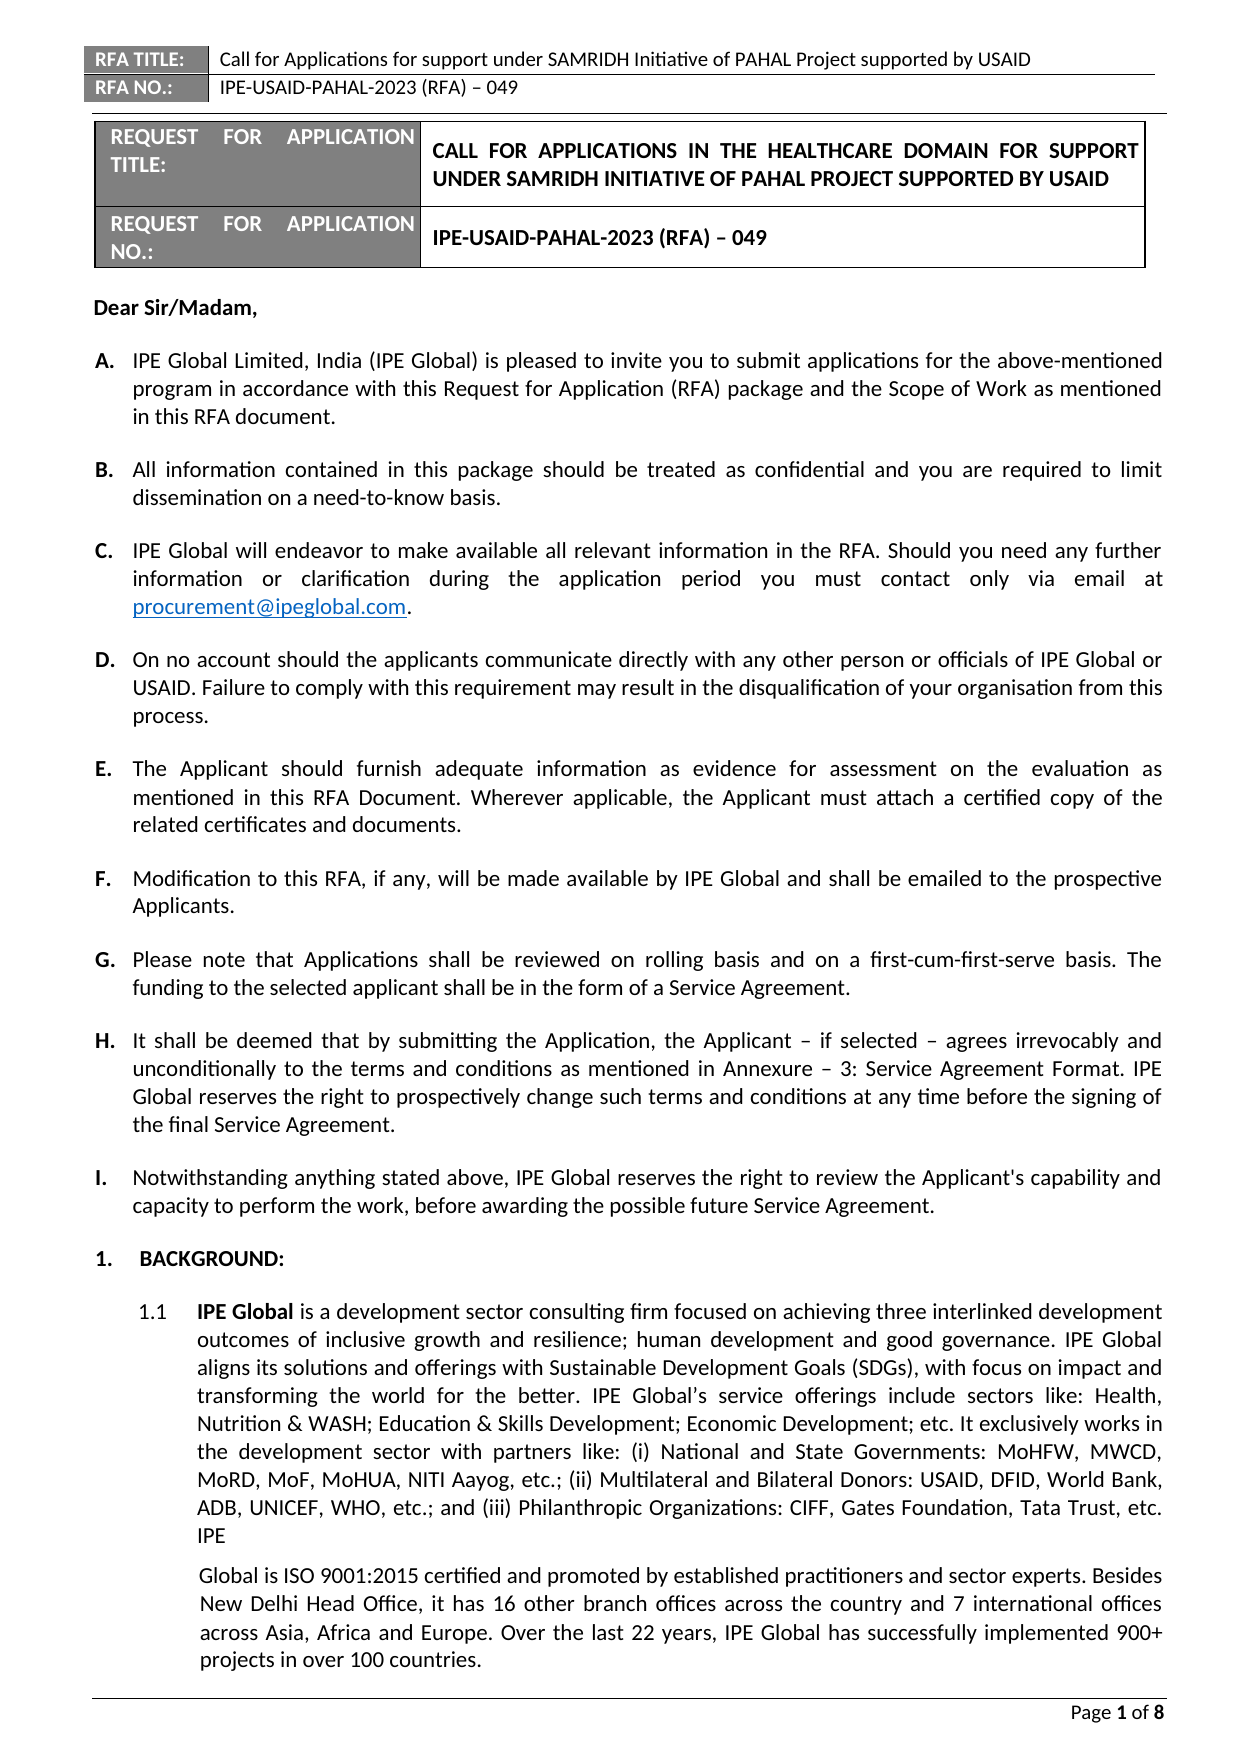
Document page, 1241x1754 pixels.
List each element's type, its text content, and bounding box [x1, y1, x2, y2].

list All information contained in this package should be treated as confidential and you are required to limit dissemination on a need-to-know basis. [95, 455, 1164, 511]
table_cell IPE-USAID-PAHAL-2023 (RFA) – 049 [421, 207, 1144, 267]
list IPE Global Limited, India (IPE Global) is pleased to invite you to submit applications for the above-mentioned program in accordance with this Request for Application (RFA) package and the Scope of Work as mentioned in this RFA document. [95, 346, 1164, 430]
list The Applicant should furnish adequate information as evidence for assessment on the evaluation as mentioned in this RFA Document. Wherever applicable, the Applicant must attach a certified copy of the related certificates and documents. [95, 754, 1164, 839]
table_header REQUEST FOR APPLICATION TITLE: [96, 122, 420, 206]
list It shall be deemed that by submitting the Application, the Applicant – if selected – agrees irrevocably and unconditionally to the terms and conditions as mentioned in Annexure – 3: Service Agreement Format. IPE Global reserves the right to prospectively change such terms and conditions at any time before the signing of the final Service Agreement. [95, 1026, 1164, 1138]
text Dear Sir/Madam, [93, 293, 1164, 321]
list IPE Global is a development sector consulting firm focused on achieving three interlinked development outcomes of inclusive growth and resilience; human development and good governance. IPE Global aligns its solutions and offerings with Sustainable Development Goals (SDGs), with focus on impact and transforming the world for the better. IPE Global’s service offerings include sectors like: Health, Nutrition & WASH; Education & Skills Development; Economic Development; etc. It exclusively works in the development sector with partners like: (i) National and State Governments: MoHFW, MWCD, MoRD, MoF, MoHUA, NITI Aayog, etc.; (ii) Multilateral and Bilateral Donors: USAID, DFID, World Bank, ADB, UNICEF, WHO, etc.; and (iii) Philanthropic Organizations: CIFF, Gates Foundation, Tata Trust, etc. IPE [138, 1297, 1164, 1549]
text Global is ISO 9001:2015 certified and promoted by established practitioners and sector experts. Besides New Delhi Head Office, it has 16 other branch offices across the country and 7 international offices across Asia, Africa and Europe. Over the last 22 years, IPE Global has successfully implemented 900+ projects in over 100 countries. [198, 1562, 1164, 1674]
list IPE Global will endeavor to make available all relevant information in the RFA. Should you need any further information or clarification during the application period you must contact only via email at procurement@ipeglobal.com. [95, 536, 1164, 621]
list BACKGROUND: [95, 1244, 1164, 1272]
list On no account should the applicants communicate directly with any other person or officials of IPE Global or USAID. Failure to comply with this requirement may result in the disqualification of your organisation from this process. [95, 646, 1164, 729]
table_header CALL FOR APPLICATIONS IN THE HEALTHCARE DOMAIN FOR SUPPORT UNDER SAMRIDH INITIATIVE OF PAHAL PROJECT SUPPORTED BY USAID [421, 122, 1144, 206]
list Notwithstanding anything stated above, IPE Global reserves the right to review the Applicant's capability and capacity to perform the work, before awarding the possible future Service Agreement. [95, 1163, 1164, 1219]
table_cell REQUEST FOR APPLICATION NO.: [96, 207, 420, 267]
list Modification to this RFA, if any, will be made available by IPE Global and shall be emailed to the prospective Applicants. [95, 864, 1164, 920]
list Please note that Applications shall be reviewed on rolling basis and on a first-cum-first-serve basis. The funding to the selected applicant shall be in the form of a Service Agreement. [95, 945, 1164, 1001]
